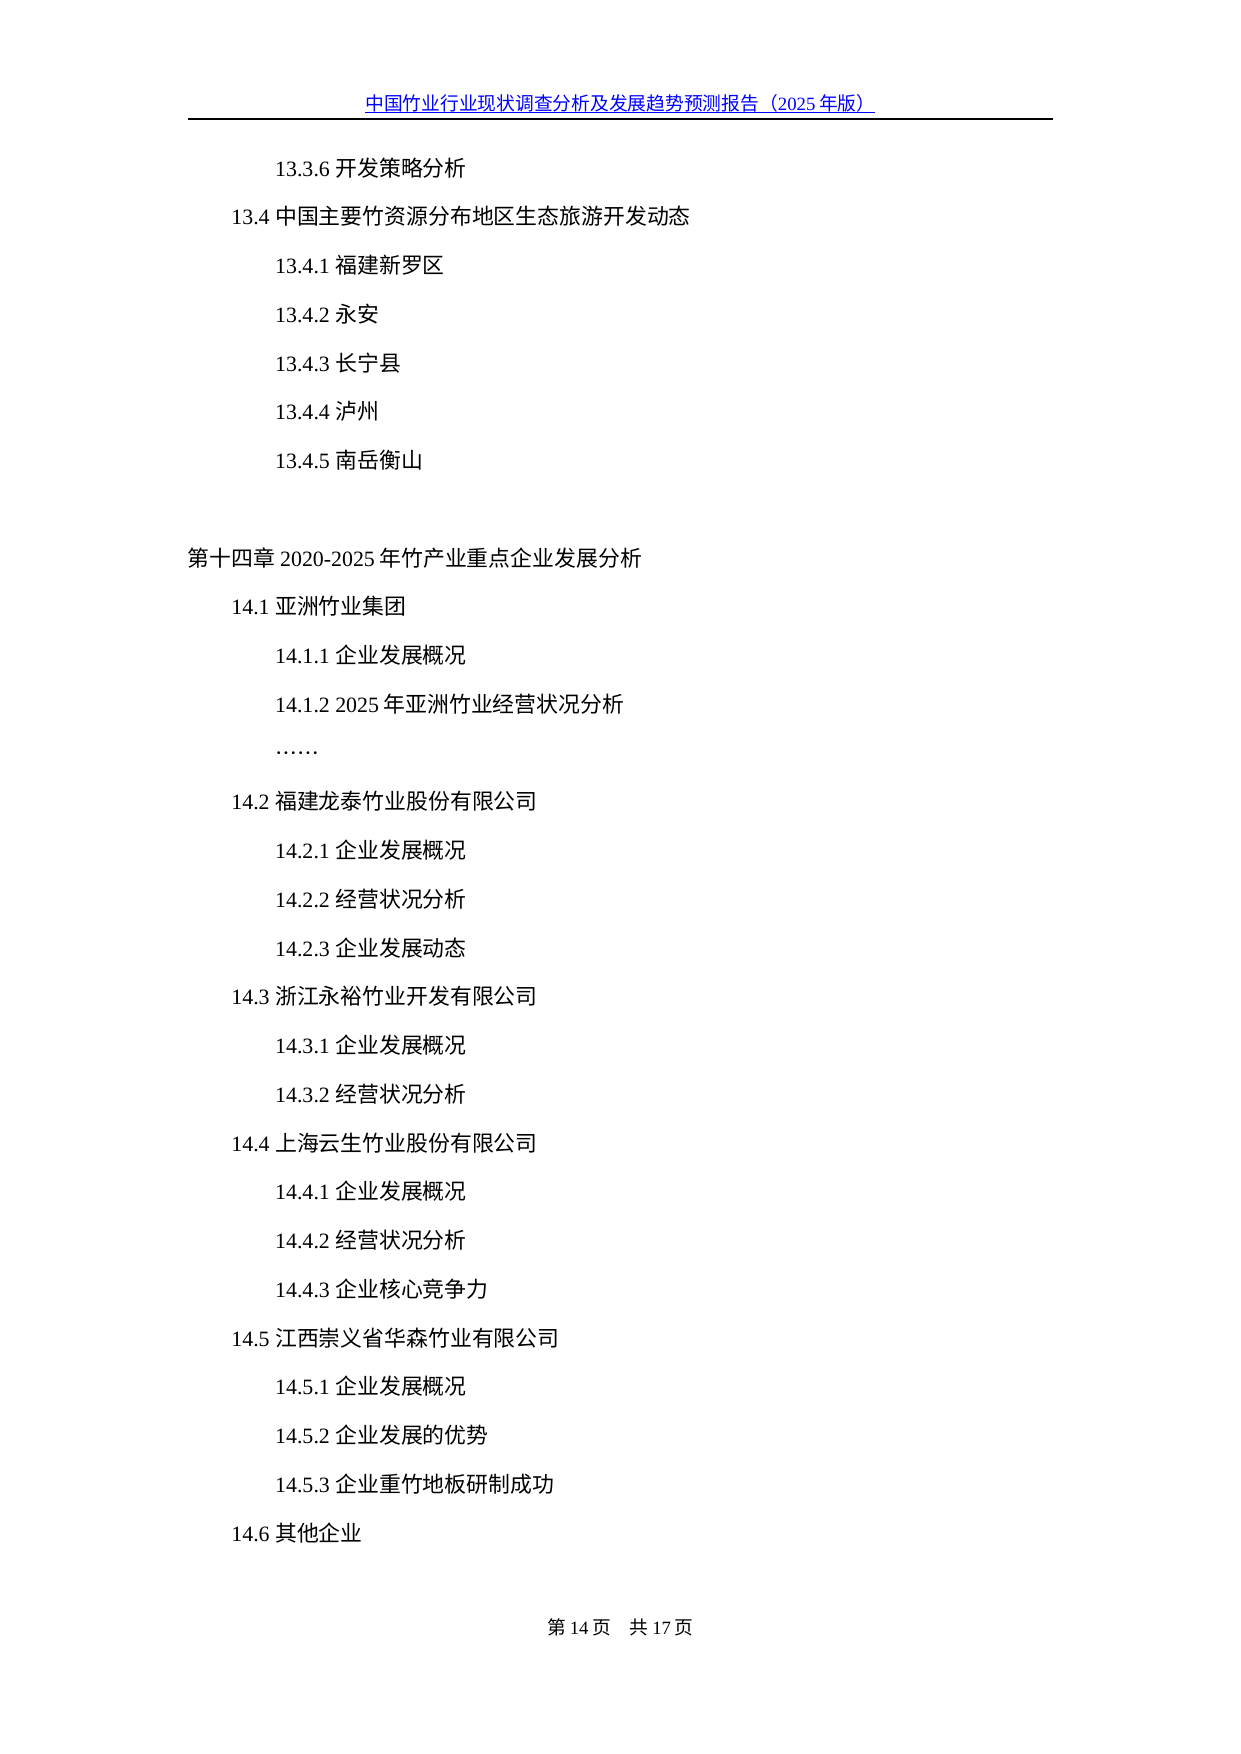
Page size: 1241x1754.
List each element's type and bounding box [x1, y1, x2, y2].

text [187, 150, 1053, 1548]
